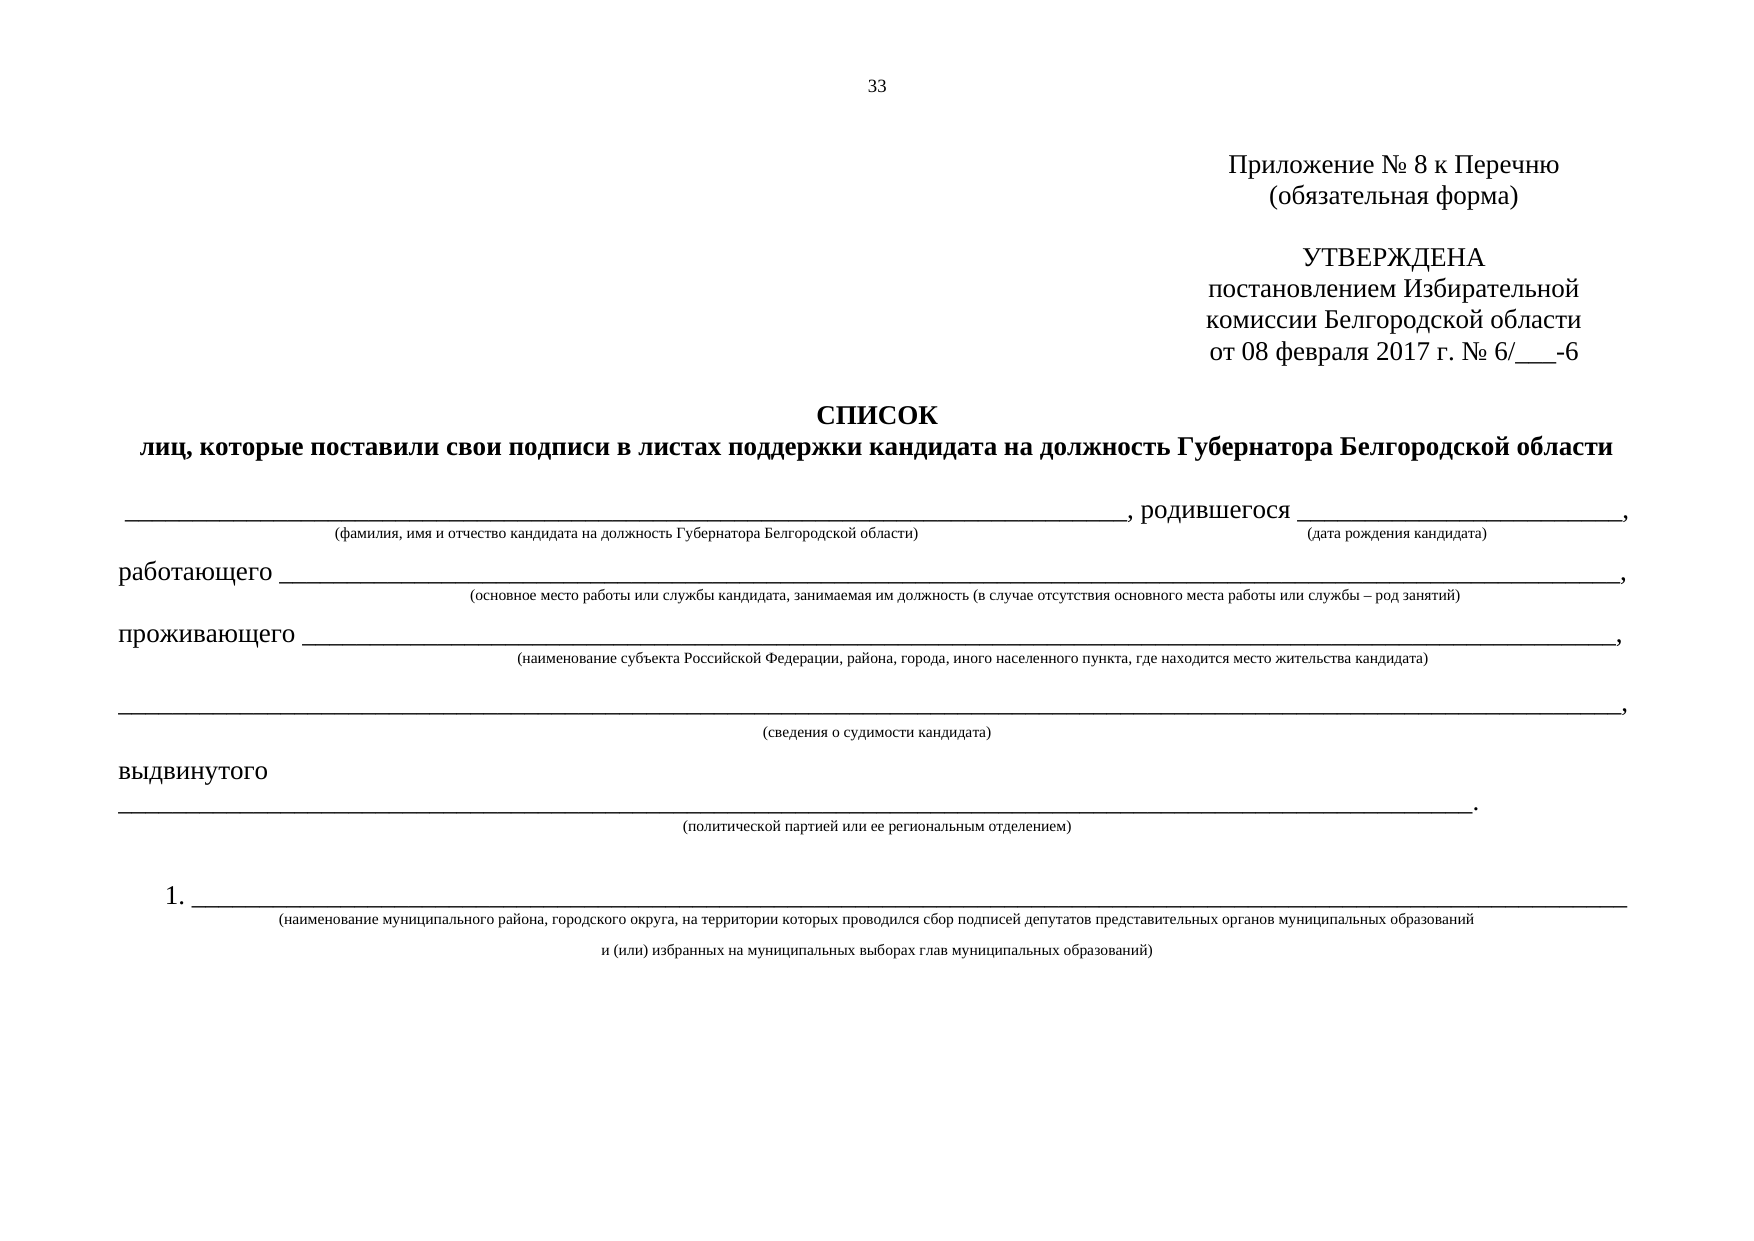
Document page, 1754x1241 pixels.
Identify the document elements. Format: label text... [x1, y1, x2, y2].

text выдвинутого ____________________________________________________________________________________________________. [118, 754, 1636, 817]
text (сведения о судимости кандидата) [118, 723, 1636, 754]
text (политической партией или ее региональным отделением) [118, 817, 1636, 848]
text (основное место работы или службы кандидата, занимаемая им должность (в случае отсутствия основного места работы или службы – род занятий) [118, 586, 1636, 617]
text __________________________________________________________________________, родившегося ________________________, [118, 493, 1636, 524]
text (обязательная форма) [1152, 179, 1636, 210]
text (наименование субъекта Российской Федерации, района, города, иного населенного пункта, где находится место жительства кандидата) [310, 648, 1636, 679]
text комиссии Белгородской области [1152, 303, 1636, 334]
text УТВЕРЖДЕНА [1152, 241, 1636, 272]
text (наименование муниципального района, городского округа, на территории которых проводился сбор подписей депутатов представительных органов муниципальных образований [118, 910, 1636, 941]
text _______________________________________________________________________________________________________________, [118, 686, 1636, 717]
text работающего ___________________________________________________________________________________________________, [118, 555, 1636, 586]
text (фамилия, имя и отчество кандидата на должность Губернатора Белгородской области) (дата рождения кандидата) [118, 524, 1636, 555]
text Приложение № 8 к Перечню [1152, 148, 1636, 179]
text и (или) избранных на муниципальных выборах глав муниципальных образований) [118, 941, 1636, 972]
text лиц, которые поставили свои подписи в листах поддержки кандидата на должность Губернатора Белгородской области [118, 430, 1636, 462]
text 1. __________________________________________________________________________________________________________ [156, 879, 1636, 910]
text проживающего _________________________________________________________________________________________________, [118, 617, 1636, 648]
text от 08 февраля 2017 г. № 6/___-6 [1152, 334, 1636, 366]
text постановлением Избирательной [1152, 272, 1636, 303]
text СПИСОК [118, 399, 1636, 430]
